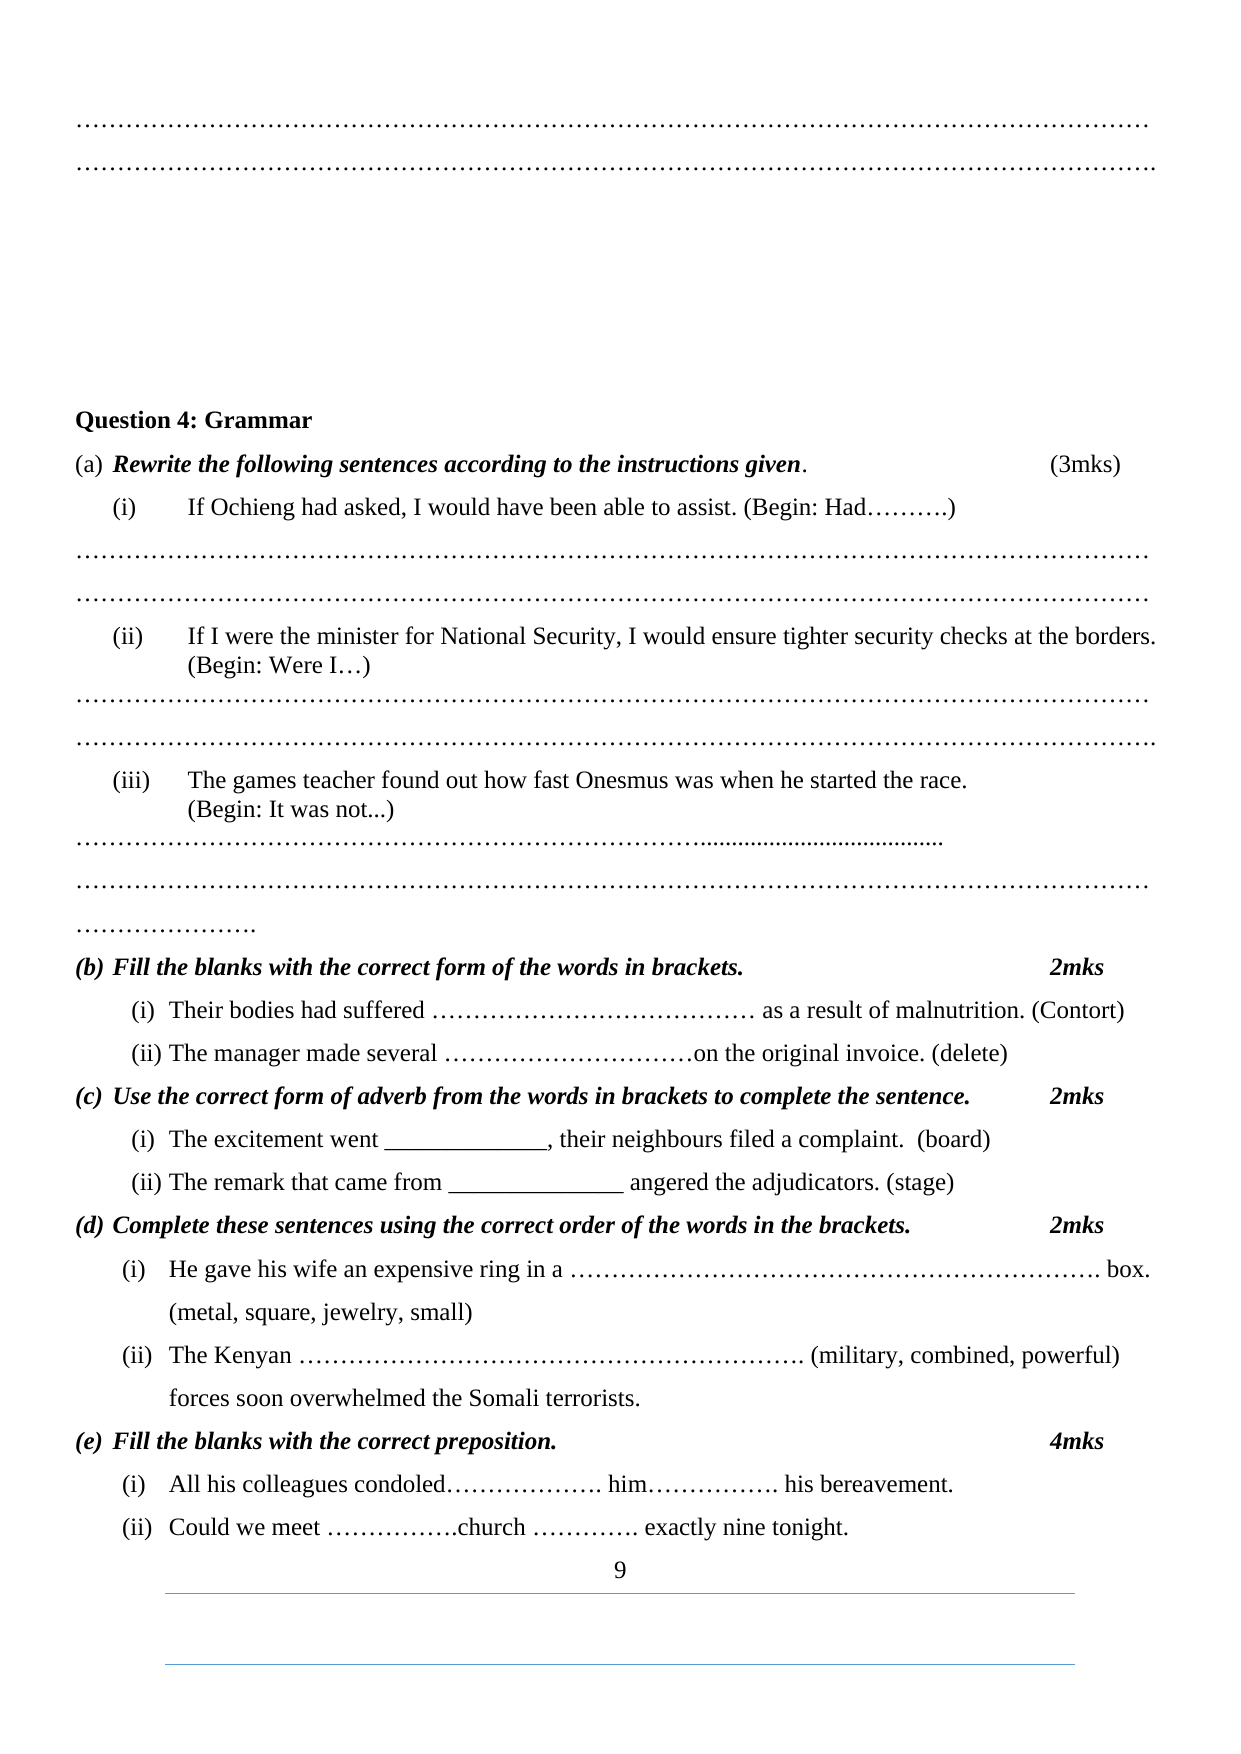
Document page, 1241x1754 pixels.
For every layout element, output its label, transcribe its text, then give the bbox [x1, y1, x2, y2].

list He gave his wife an expensive ring in a ………………………………………………………. box. [122, 1254, 1165, 1282]
list Rewrite the following sentences according to the instructions given. (3mks) [75, 449, 1165, 477]
list Could we meet …………….church …………. exactly nine tonight. [122, 1512, 1165, 1541]
list The remark that came from ______________ angered the adjudicators. (stage) [131, 1167, 1165, 1196]
text (metal, square, jewelry, small) [122, 1297, 1165, 1326]
list If Ochieng had asked, I would have been able to assist. (Begin: Had……….) [112, 492, 1165, 521]
list The games teacher found out how fast Onesmus was when he started the race. [112, 765, 1165, 794]
list All his colleagues condoled………………. him……………. his bereavement. [122, 1469, 1165, 1498]
text …………………………………………………………………………………………………………………………………………………………………………………………………………………………………… [75, 535, 1165, 607]
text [75, 104, 1165, 176]
text ………………………………………………………………….......................................……………………………………………………………………………………………………………………………………. [75, 822, 1165, 937]
list The manager made several …………………………on the original invoice. (delete) [131, 1038, 1165, 1067]
list Use the correct form of adverb from the words in brackets to complete the sentence. 2mks [75, 1081, 1165, 1110]
list Fill the blanks with the correct form of the words in brackets. 2mks [75, 952, 1165, 981]
text (Begin: It was not...) [150, 794, 1165, 822]
list The excitement went _____________, their neighbours filed a complaint. (board) [131, 1124, 1165, 1153]
list The Kenyan ……………………………………………………. (military, combined, powerful) forces soon overwhelmed the Somali terrorists. [122, 1340, 1165, 1412]
list If I were the minister for National Security, I would ensure tighter security checks at the borders. (Begin: Were I…) [112, 621, 1165, 679]
text Question 4: Grammar [75, 406, 1165, 434]
text ……………………………………………………………………………………………………………………………………………………………………………………………………………………………………. [75, 679, 1165, 751]
list Fill the blanks with the correct preposition. 4mks [75, 1426, 1165, 1455]
list Their bodies had suffered ………………………………… as a result of malnutrition. (Contort) [131, 995, 1165, 1024]
list Complete these sentences using the correct order of the words in the brackets. 2mks [75, 1211, 1165, 1239]
